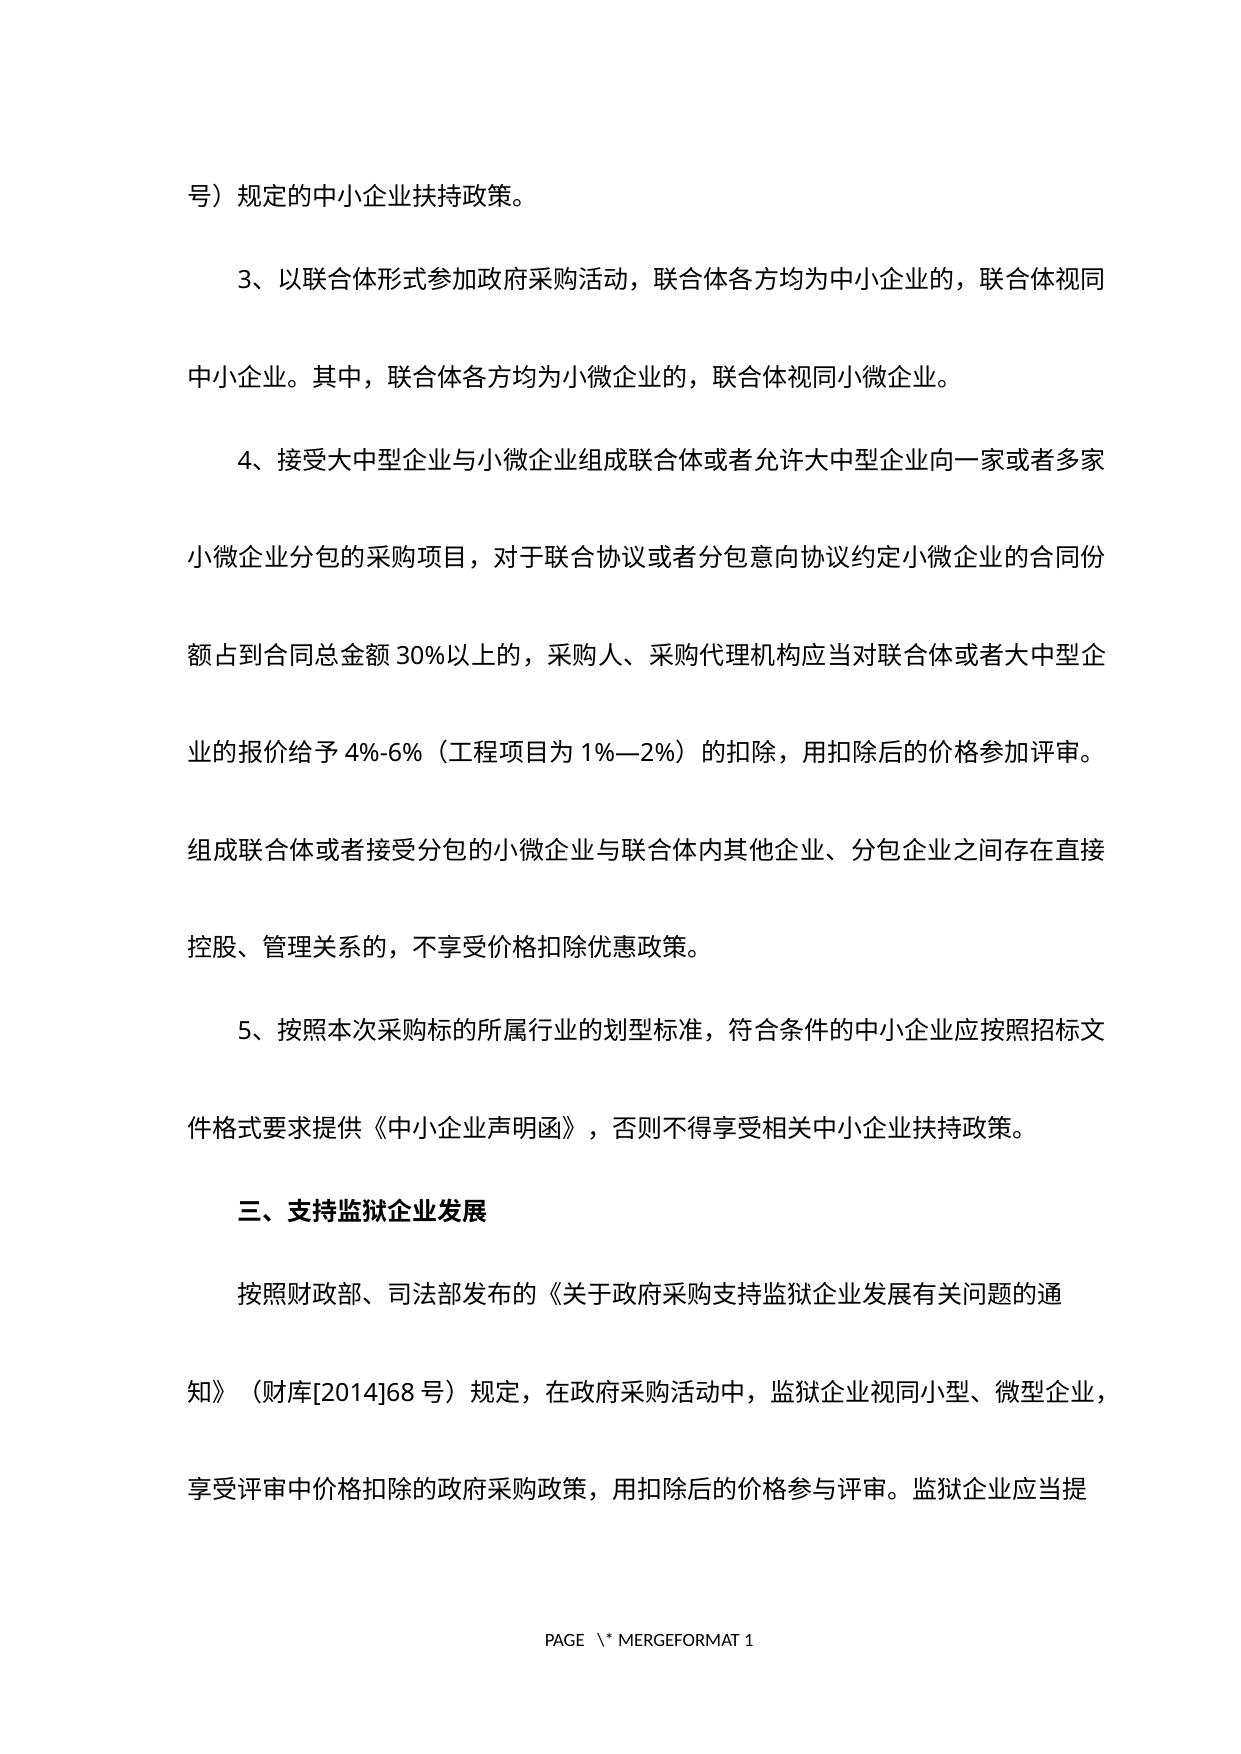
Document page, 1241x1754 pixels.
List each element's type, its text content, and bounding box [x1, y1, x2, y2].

text 三、支持监狱企业发展 [187, 1177, 1106, 1242]
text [187, 1260, 1106, 1520]
text 5、按照本次采购标的所属行业的划型标准，符合条件的中小企业应按照招标文件格式要求提供《中小企业声明函》，否则不得享受相关中小企业扶持政策。 [187, 996, 1106, 1159]
text 3、以联合体形式参加政府采购活动，联合体各方均为中小企业的，联合体视同中小企业。其中，联合体各方均为小微企业的，联合体视同小微企业。 [187, 245, 1106, 408]
text 4、接受大中型企业与小微企业组成联合体或者允许大中型企业向一家或者多家小微企业分包的采购项目，对于联合协议或者分包意向协议约定小微企业的合同份额占到合同总金额30%以上的，采购人、采购代理机构应当对联合体或者大中型企业的报价给予4%-6%（工程项目为1%—2%）的扣除，用扣除后的价格参加评审。组成联合体或者接受分包的小微企业与联合体内其他企业、分包企业之间存在直接控股、管理关系的，不享受价格扣除优惠政策。 [187, 426, 1106, 978]
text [187, 162, 1106, 227]
